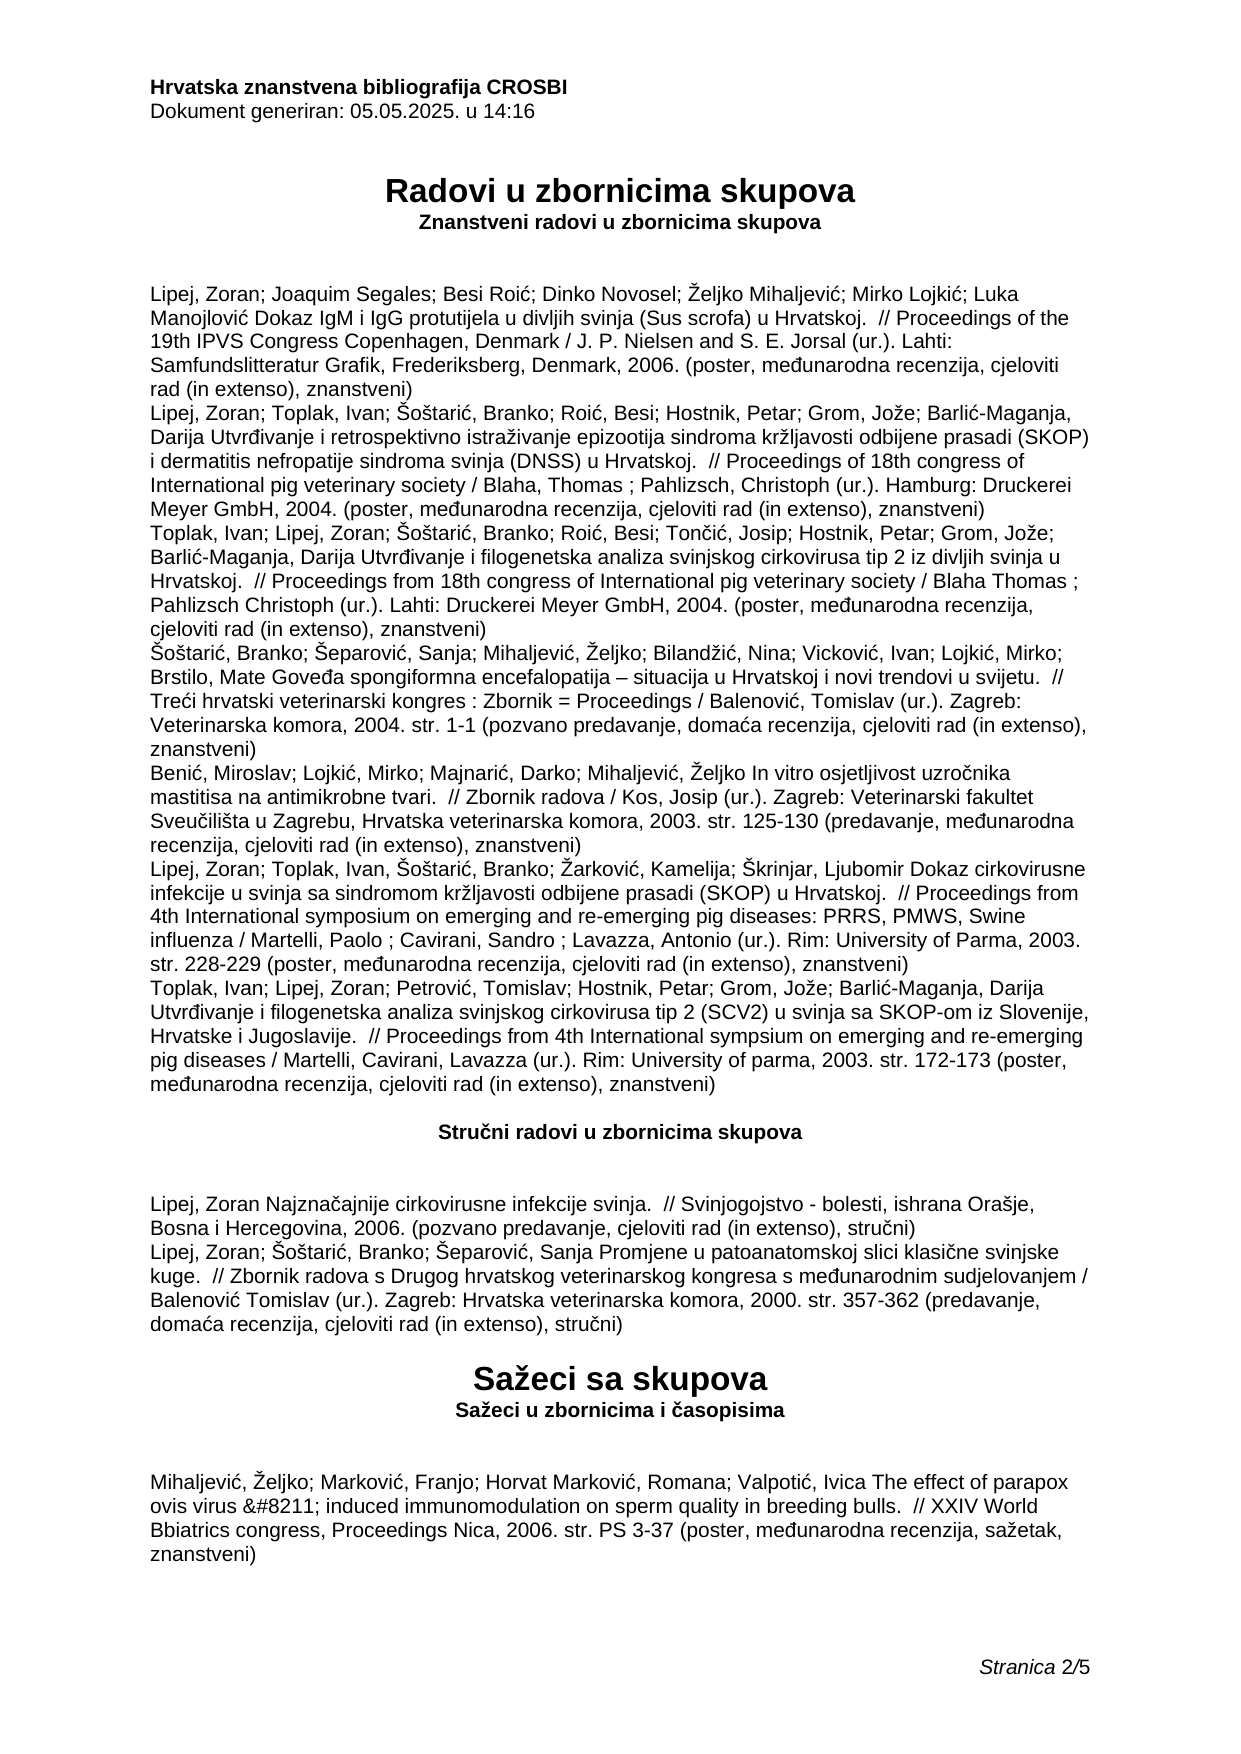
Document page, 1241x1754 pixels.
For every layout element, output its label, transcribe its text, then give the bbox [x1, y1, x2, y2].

text Lipej, Zoran [150, 1192, 1090, 1240]
text Lipej, Zoran; Joaquim Segales; Besi Roić; Dinko Novosel; Željko Mihaljević; Mirko Lojkić; Luka Manojlović [150, 281, 1090, 401]
text Toplak, Ivan; Lipej, Zoran; Petrović, Tomislav; Hostnik, Petar; Grom, Jože; Barlić-Maganja, Darija [150, 976, 1090, 1096]
text Lipej, Zoran; Toplak, Ivan; Šoštarić, Branko; Roić, Besi; Hostnik, Petar; Grom, Jože; Barlić-Maganja, Darija [150, 401, 1090, 521]
text Mihaljević, Željko; Marković, Franjo; Horvat Marković, Romana; Valpotić, Ivica [150, 1470, 1090, 1566]
text Benić, Miroslav; Lojkić, Mirko; Majnarić, Darko; Mihaljević, Željko [150, 761, 1090, 856]
subtitle Sažeci sa skupova [150, 1359, 1090, 1398]
subtitle Stručni radovi u zbornicima skupova [150, 1120, 1090, 1144]
text Lipej, Zoran; Šoštarić, Branko; Šeparović, Sanja [150, 1240, 1090, 1336]
text Lipej, Zoran; Toplak, Ivan, Šoštarić, Branko; Žarković, Kamelija; Škrinjar, Ljubomir [150, 856, 1090, 976]
subtitle Sažeci u zbornicima i časopisima [150, 1398, 1090, 1422]
subtitle Znanstveni radovi u zbornicima skupova [150, 209, 1090, 233]
text Toplak, Ivan; Lipej, Zoran; Šoštarić, Branko; Roić, Besi; Tončić, Josip; Hostnik, Petar; Grom, Jože; Barlić-Maganja, Darija [150, 521, 1090, 641]
text Šoštarić, Branko; Šeparović, Sanja; Mihaljević, Željko; Bilandžić, Nina; Vicković, Ivan; Lojkić, Mirko; Brstilo, Mate [150, 641, 1090, 761]
subtitle Radovi u zbornicima skupova [150, 171, 1090, 209]
